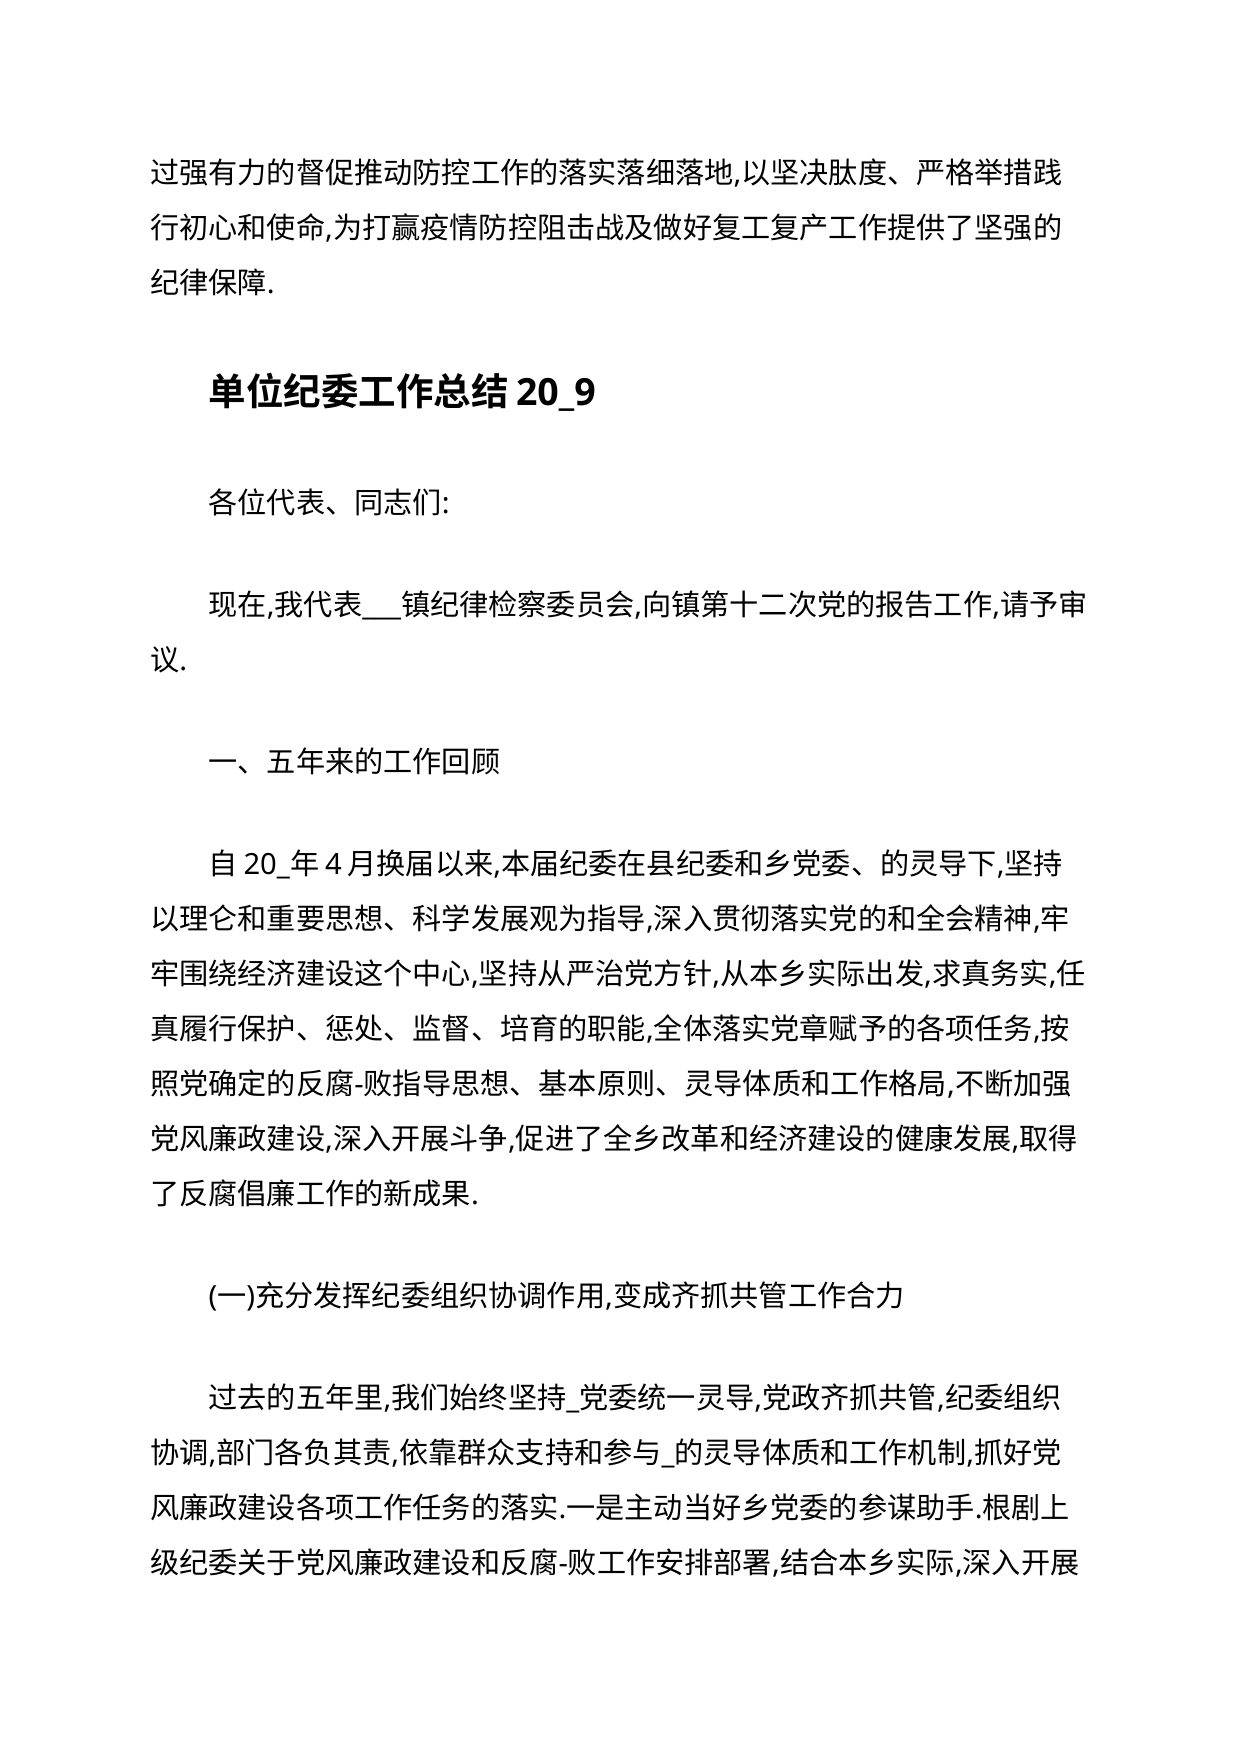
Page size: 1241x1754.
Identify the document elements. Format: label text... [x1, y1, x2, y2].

text 各位代表、同志们: [150, 479, 1090, 522]
text 现在,我代表___镇纪律检察委员会,向镇第十二次党的报告工作,请予审议. [150, 582, 1090, 679]
text (一)充分发挥纪委组织协调作用,变成齐抓共管工作合力 [150, 1272, 1090, 1315]
text 自20_年4月换届以来,本届纪委在县纪委和乡党委、的灵导下,坚持以理仑和重要思想、科学发展观为指导,深入贯彻落实党的和全会精神,牢牢围绕经济建设这个中心,坚持从严治党方针,从本乡实际出发,求真务实,任真履行保护、惩处、监督、培育的职能,全体落实党章赋予的各项任务,按照党确定的反腐-败指导思想、基本原则、灵导体质和工作格局,不断加强党风廉政建设,深入开展斗争,促进了全乡改革和经济建设的健康发展,取得了反腐倡廉工作的新成果. [150, 840, 1090, 1213]
text 一、五年来的工作回顾 [150, 738, 1090, 781]
text 单位纪委工作总结20_9 [150, 362, 1090, 416]
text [150, 150, 1090, 302]
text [150, 1374, 1090, 1582]
